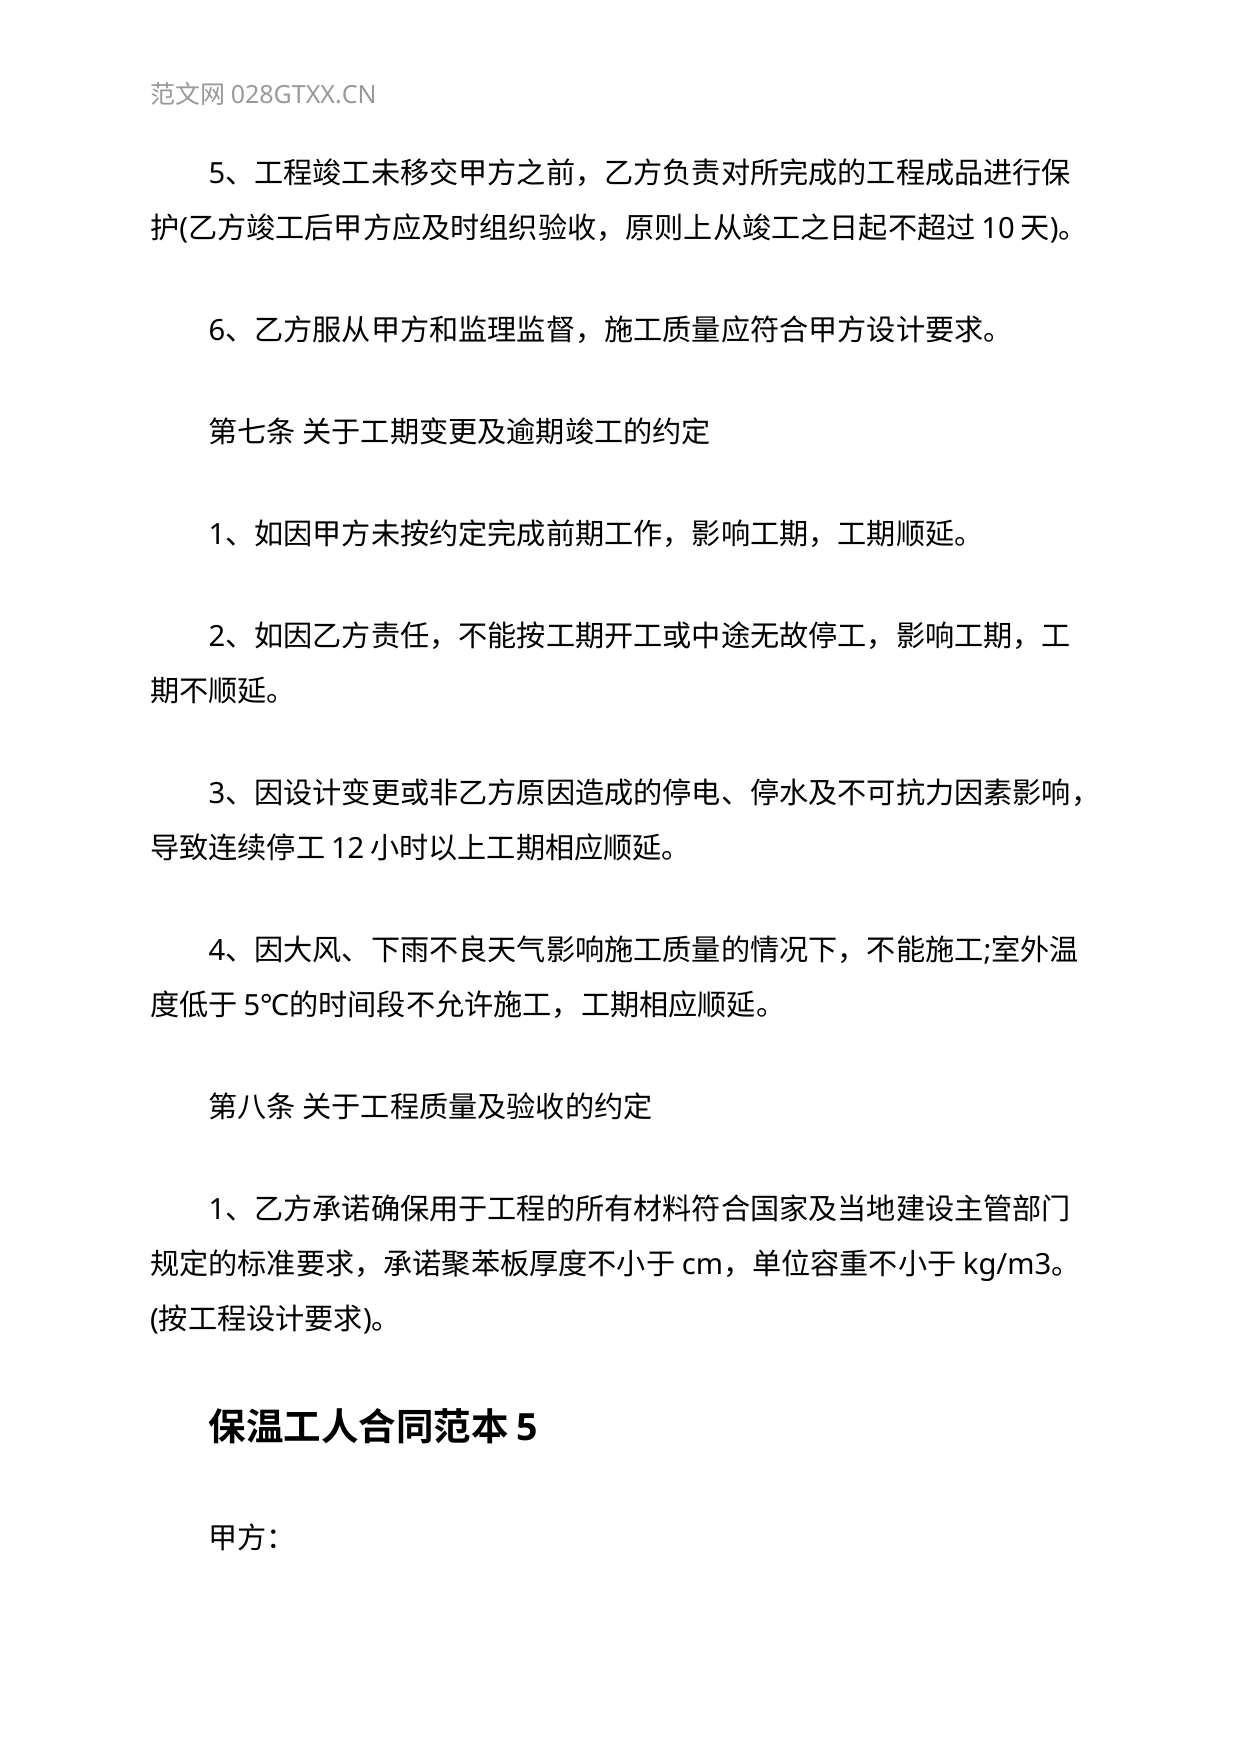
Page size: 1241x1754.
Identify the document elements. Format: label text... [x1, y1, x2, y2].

text 甲方： [150, 1515, 1090, 1557]
text 1、如因甲方未按约定完成前期工作，影响工期，工期顺延。 [150, 511, 1090, 553]
text 4、因大风、下雨不良天气影响施工质量的情况下，不能施工;室外温度低于5℃的时间段不允许施工，工期相应顺延。 [150, 926, 1090, 1024]
text 保温工人合同范本5 [150, 1397, 1090, 1452]
text 6、乙方服从甲方和监理监督，施工质量应符合甲方设计要求。 [150, 307, 1090, 349]
text 第七条 关于工期变更及逾期竣工的约定 [150, 409, 1090, 451]
text 1、乙方承诺确保用于工程的所有材料符合国家及当地建设主管部门规定的标准要求，承诺聚苯板厚度不小于 cm，单位容重不小于 kg/m3。(按工程设计要求)。 [150, 1185, 1090, 1338]
text 2、如因乙方责任，不能按工期开工或中途无故停工，影响工期，工期不顺延。 [150, 613, 1090, 710]
text 第八条 关于工程质量及验收的约定 [150, 1083, 1090, 1126]
text 5、工程竣工未移交甲方之前，乙方负责对所完成的工程成品进行保护(乙方竣工后甲方应及时组织验收，原则上从竣工之日起不超过10天)。 [150, 150, 1090, 247]
text 3、因设计变更或非乙方原因造成的停电、停水及不可抗力因素影响，导致连续停工12小时以上工期相应顺延。 [150, 769, 1090, 867]
